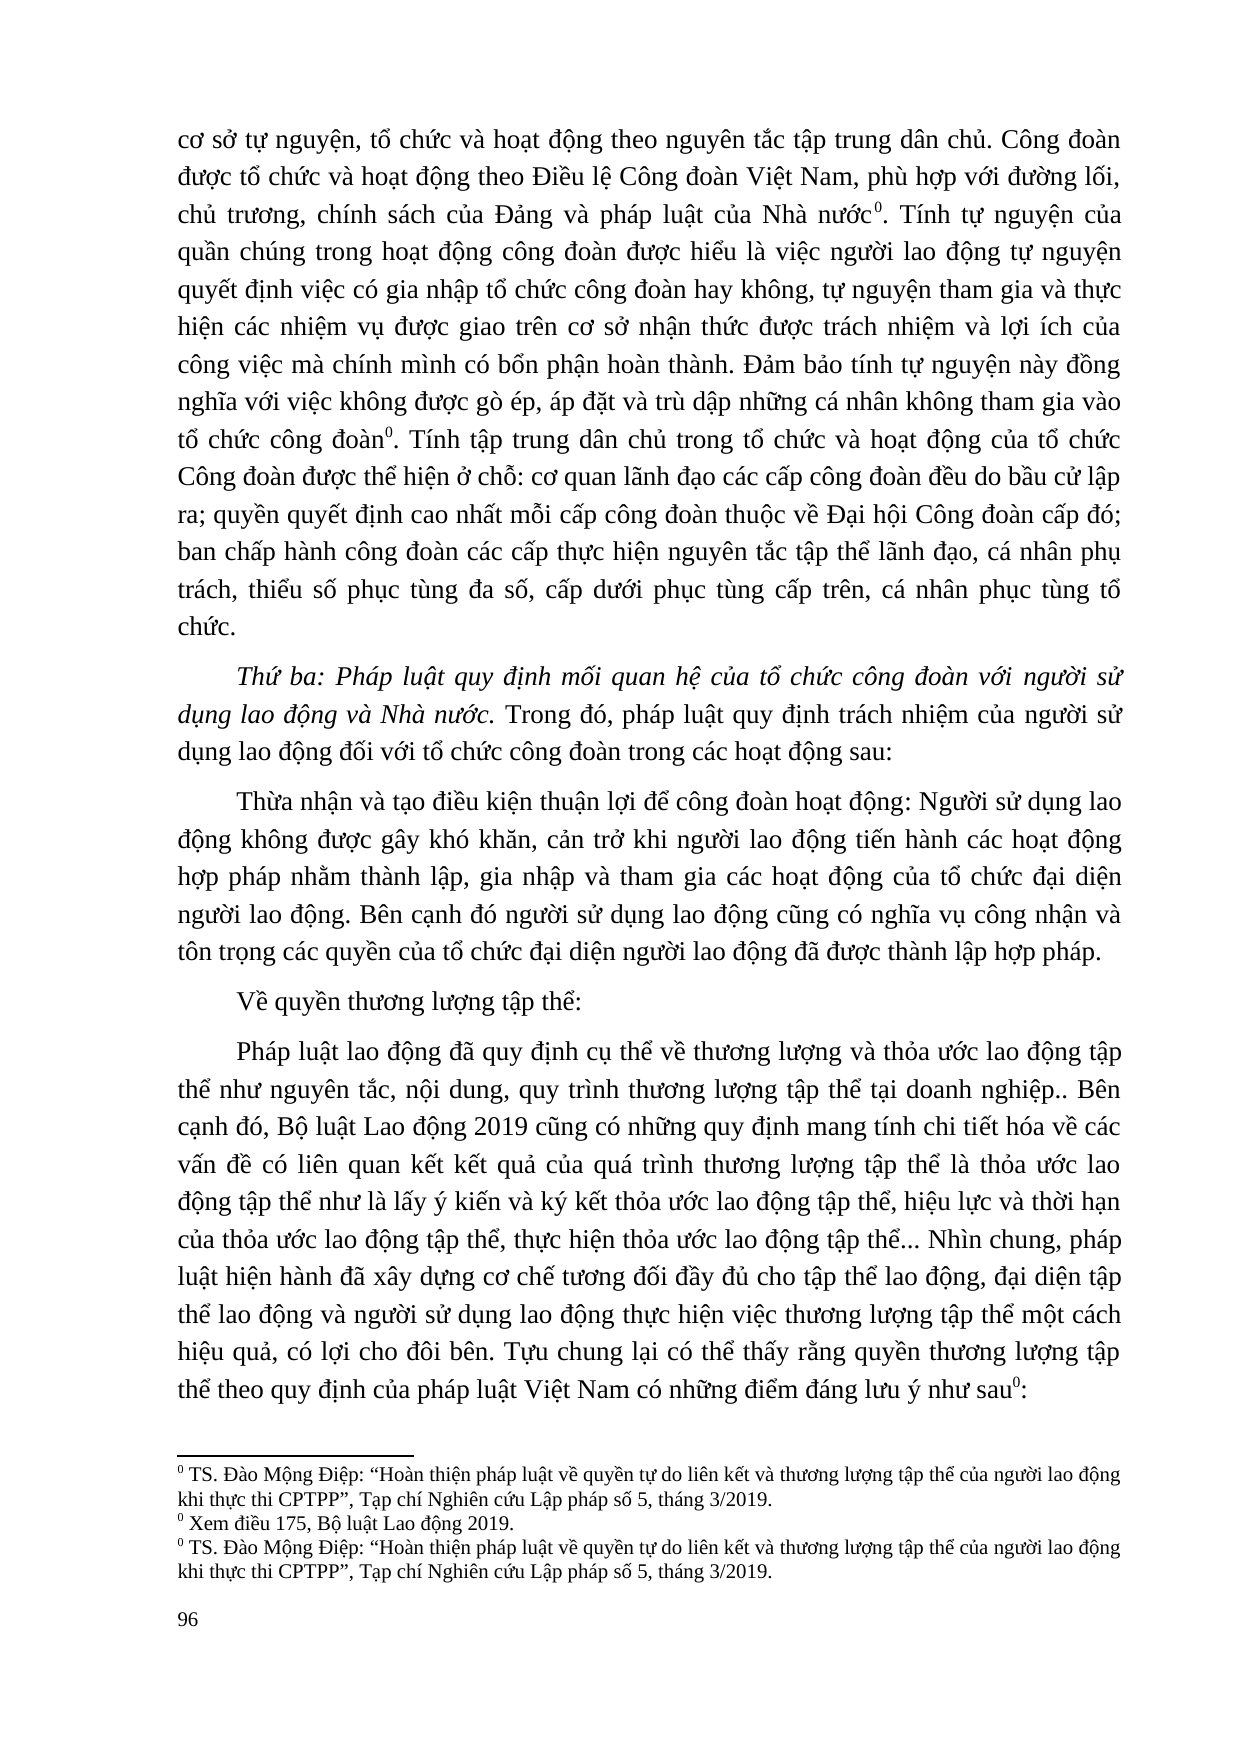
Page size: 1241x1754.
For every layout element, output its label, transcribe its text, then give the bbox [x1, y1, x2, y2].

text Thừa nhận và tạo điều kiện thuận lợi để công đoàn hoạt động: Người sử dụng lao động không được gây khó khăn, cản trở khi người lao động tiến hành các hoạt động hợp pháp nhằm thành lập, gia nhập và tham gia các hoạt động của tổ chức đại diện người lao động. Bên cạnh đó người sử dụng lao động cũng có nghĩa vụ công nhận và tôn trọng các quyền của tổ chức đại diện người lao động đã được thành lập hợp pháp. [177, 781, 1122, 968]
text Thứ ba: Pháp luật quy định mối quan hệ của tổ chức công đoàn với người sử dụng lao động và Nhà nước. Trong đó, pháp luật quy định trách nhiệm của người sử dụng lao động đối với tổ chức công đoàn trong các hoạt động sau: [177, 656, 1122, 768]
text Pháp luật lao động đã quy định cụ thể về thương lượng và thỏa ước lao động tập thể như nguyên tắc, nội dung, quy trình thương lượng tập thể tại doanh nghiệp.. Bên cạnh đó, Bộ luật Lao động 2019 cũng có những quy định mang tính chi tiết hóa về các vấn đề có liên quan kết kết quả của quá trình thương lượng tập thể là thỏa ước lao động tập thể như là lấy ý kiến và ký kết thỏa ước lao động tập thể, hiệu lực và thời hạn của thỏa ước lao động tập thể, thực hiện thỏa ước lao động tập thể... Nhìn chung, pháp luật hiện hành đã xây dựng cơ chế tương đối đầy đủ cho tập thể lao động, đại diện tập thể lao động và người sử dụng lao động thực hiện việc thương lượng tập thể một cách hiệu quả, có lợi cho đôi bên. Tựu chung lại có thể thấy rằng quyền thương lượng tập thể theo quy định của pháp luật Việt Nam có những điểm đáng lưu ý như sau: [177, 1031, 1122, 1406]
text Về quyền thương lượng tập thể: [177, 981, 1122, 1018]
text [177, 118, 1122, 643]
